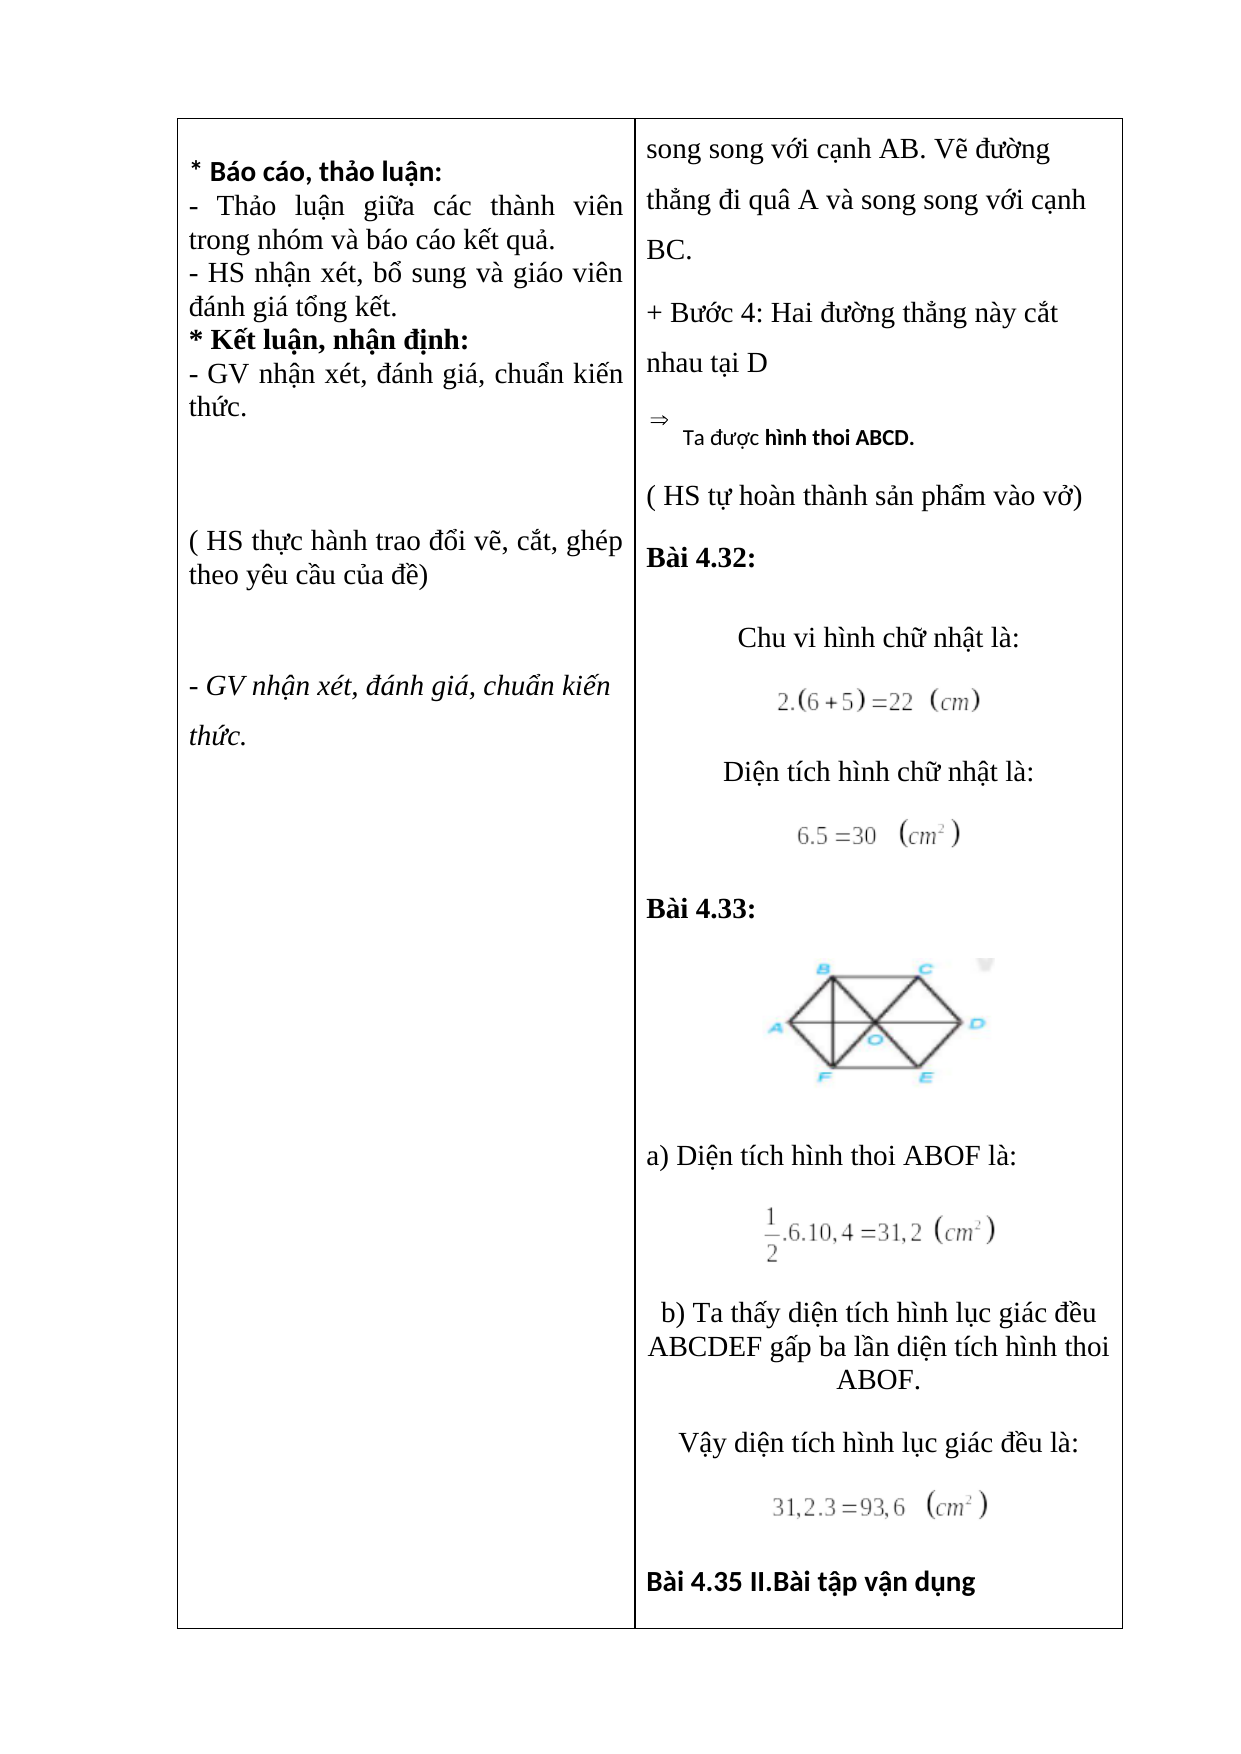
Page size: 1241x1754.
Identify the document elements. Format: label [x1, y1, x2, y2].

table_cell [636, 119, 1122, 1628]
picture [762, 958, 995, 1093]
table_cell [178, 119, 634, 1628]
